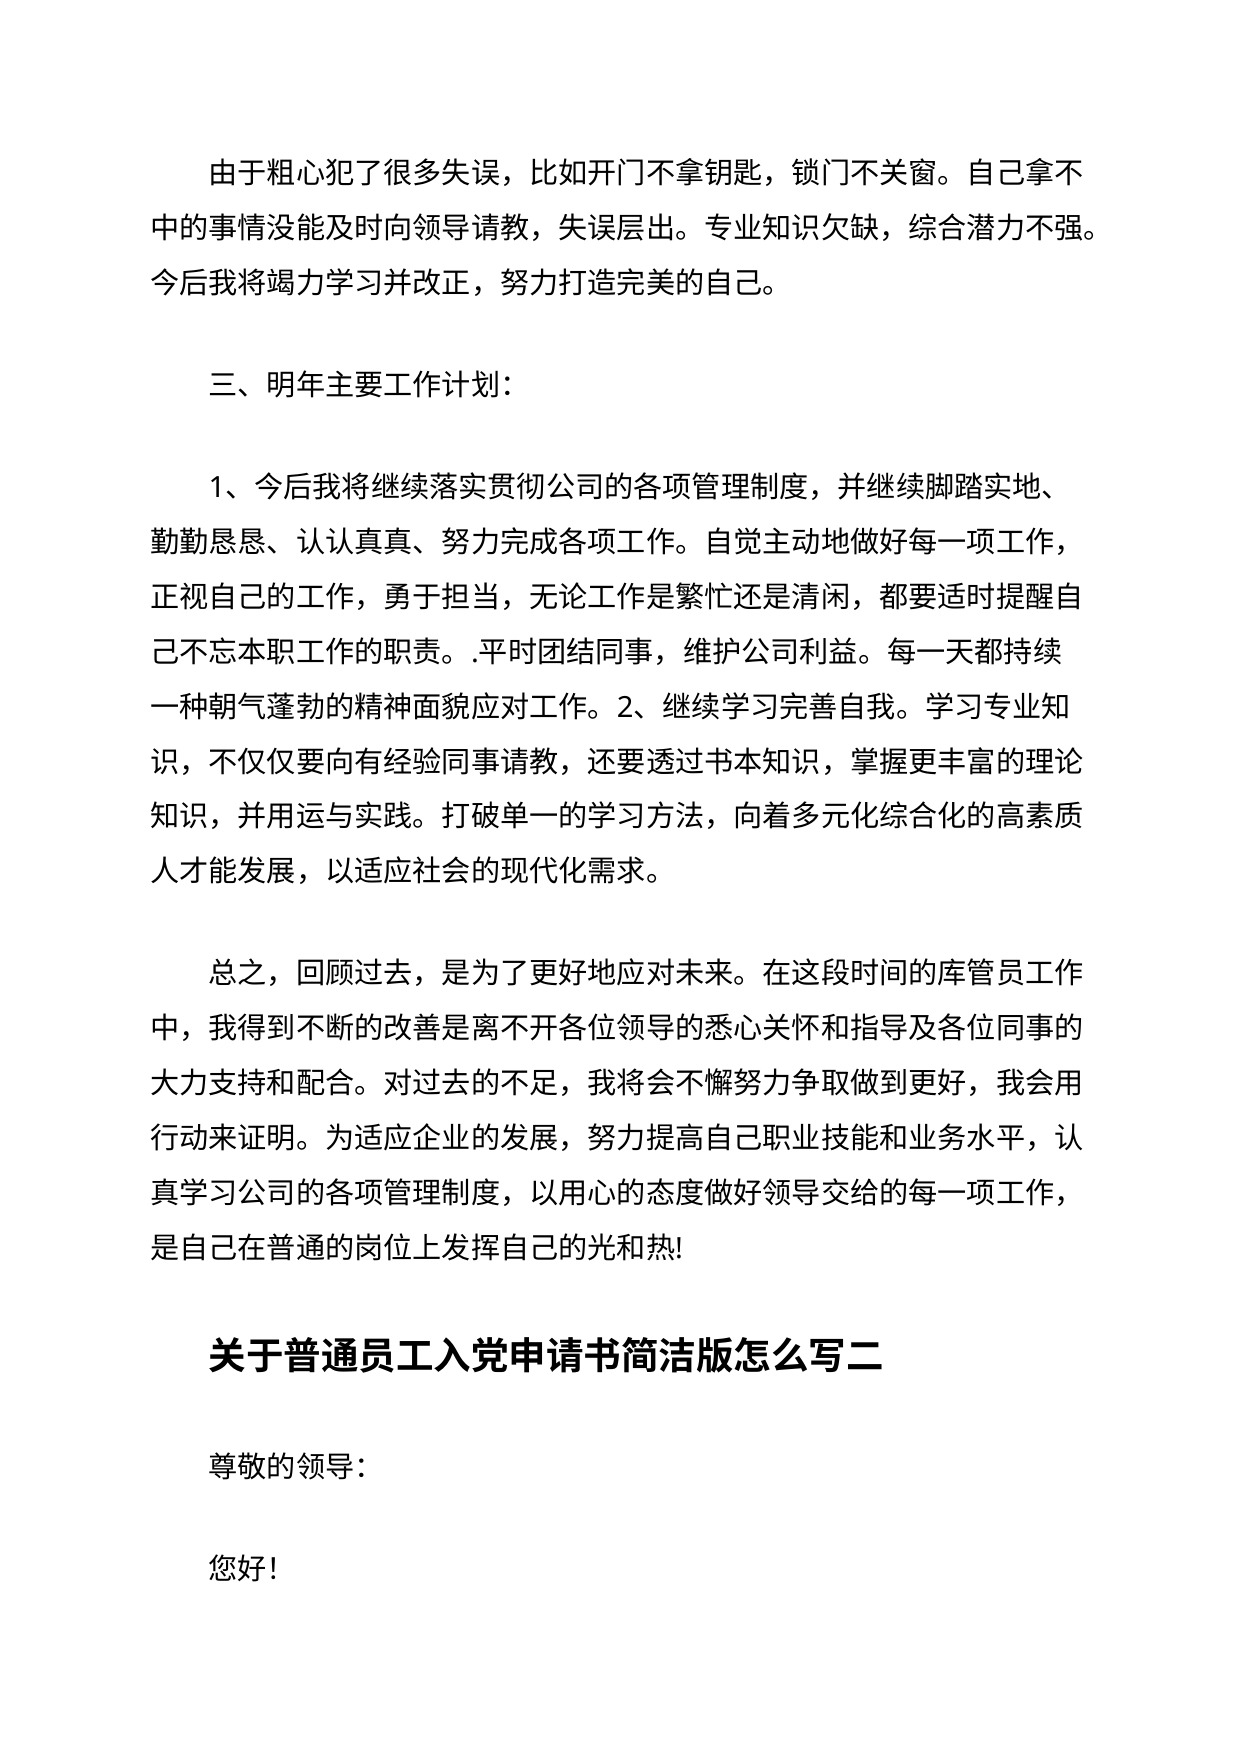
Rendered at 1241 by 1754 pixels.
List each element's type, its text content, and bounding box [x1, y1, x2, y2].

text 关于普通员工入党申请书简洁版怎么写二 [150, 1326, 1090, 1380]
text 您好！ [150, 1545, 1090, 1588]
text 三、明年主要工作计划： [150, 362, 1090, 404]
text 由于粗心犯了很多失误，比如开门不拿钥匙，锁门不关窗。自己拿不中的事情没能及时向领导请教，失误层出。专业知识欠缺，综合潜力不强。今后我将竭力学习并改正，努力打造完美的自己。 [150, 150, 1090, 302]
text 1、今后我将继续落实贯彻公司的各项管理制度，并继续脚踏实地、勤勤恳恳、认认真真、努力完成各项工作。自觉主动地做好每一项工作，正视自己的工作，勇于担当，无论工作是繁忙还是清闲，都要适时提醒自己不忘本职工作的职责。.平时团结同事，维护公司利益。每一天都持续一种朝气蓬勃的精神面貌应对工作。2、继续学习完善自我。学习专业知识，不仅仅要向有经验同事请教，还要透过书本知识，掌握更丰富的理论知识，并用运与实践。打破单一的学习方法，向着多元化综合化的高素质人才能发展，以适应社会的现代化需求。 [150, 463, 1090, 890]
text 尊敬的领导： [150, 1443, 1090, 1486]
text 总之，回顾过去，是为了更好地应对未来。在这段时间的库管员工作中，我得到不断的改善是离不开各位领导的悉心关怀和指导及各位同事的大力支持和配合。对过去的不足，我将会不懈努力争取做到更好，我会用行动来证明。为适应企业的发展，努力提高自己职业技能和业务水平，认真学习公司的各项管理制度，以用心的态度做好领导交给的每一项工作，是自己在普通的岗位上发挥自己的光和热! [150, 950, 1090, 1267]
